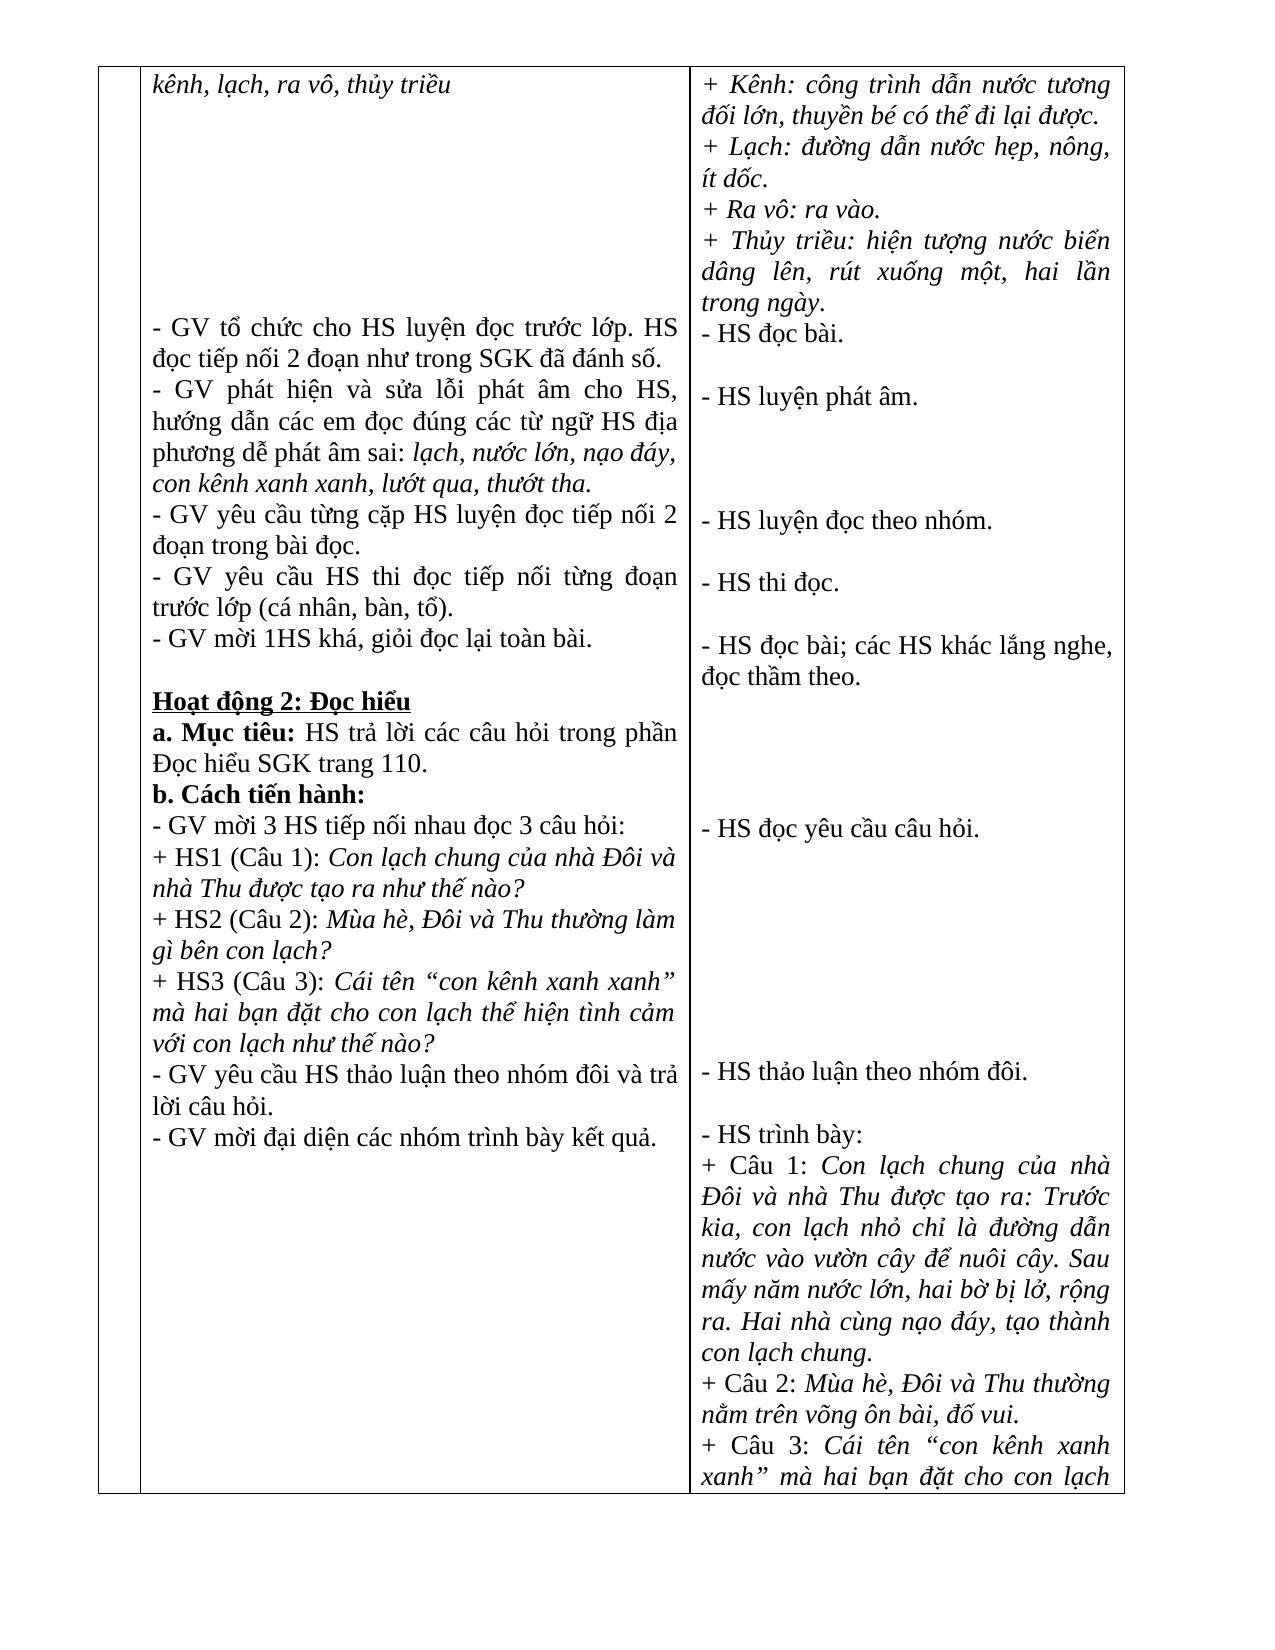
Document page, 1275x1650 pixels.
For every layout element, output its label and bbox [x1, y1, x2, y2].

table_cell [691, 67, 1124, 1493]
table_cell [141, 67, 689, 1493]
table_cell [99, 67, 140, 1493]
